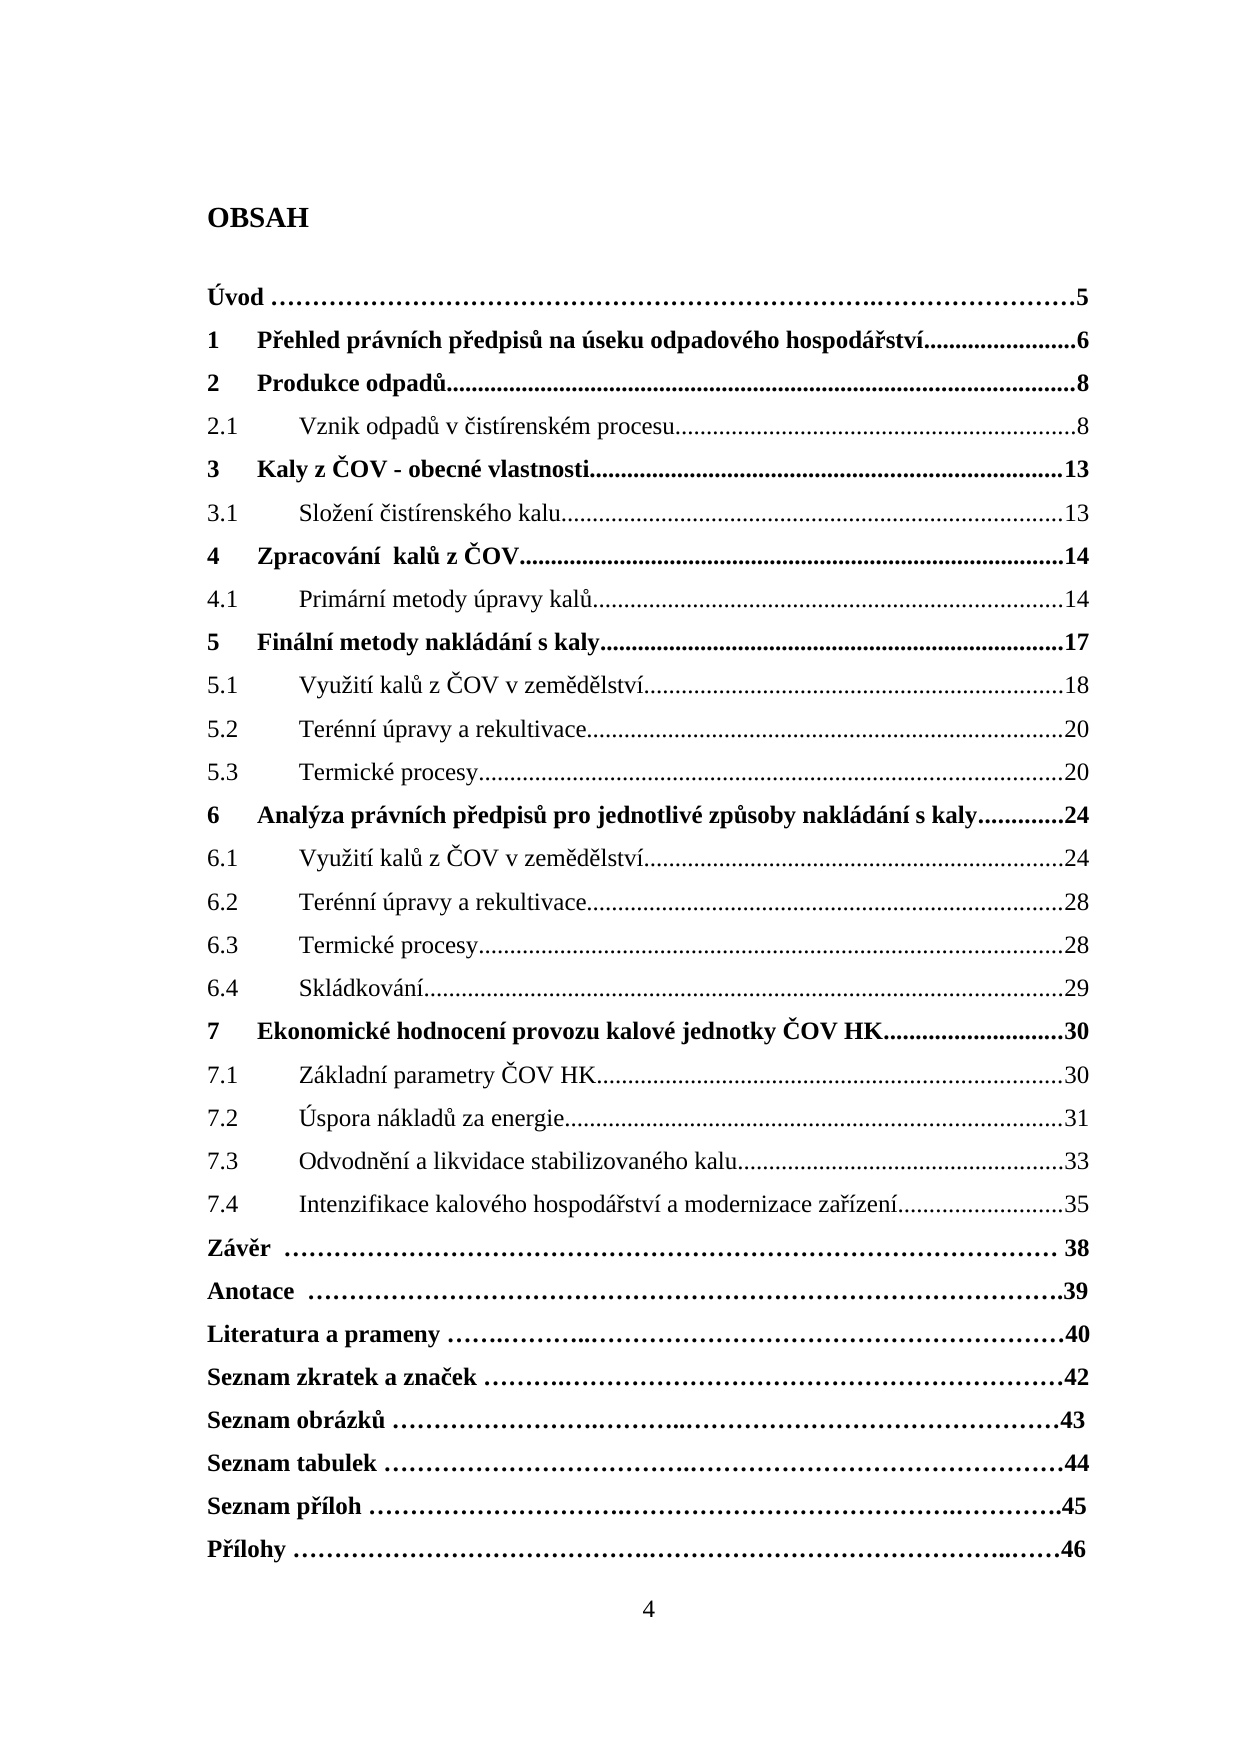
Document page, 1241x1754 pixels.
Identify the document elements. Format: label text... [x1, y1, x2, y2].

text 7.4 Intenzifikace kalového hospodářství a modernizace zařízení 35 [207, 1189, 1090, 1218]
text 2.1 Vznik odpadů v čistírenském procesu 8 [207, 411, 1090, 440]
text 7 Ekonomické hodnocení provozu kalové jednotky ČOV HK 30 [207, 1016, 1090, 1045]
text 5.2 Terénní úpravy a rekultivace 20 [207, 714, 1090, 743]
subtitle OBSAH [207, 200, 1090, 233]
text Seznam zkratek a značek ……….……………………………………………………42 [207, 1362, 1090, 1391]
text Úvod ……………………………………………………………….……………………5 [207, 282, 1090, 310]
text 6 Analýza právních předpisů pro jednotlivé způsoby nakládání s kaly 24 [207, 800, 1090, 829]
text 3.1 Složení čistírenského kalu 13 [207, 498, 1090, 526]
text Literatura a prameny …….………..…………………………………………………40 [207, 1319, 1090, 1348]
text 6.3 Termické procesy 28 [207, 930, 1090, 959]
text Přílohy …………………………………….……………………………………..……46 [207, 1534, 1090, 1563]
text 6.4 Skládkování 29 [207, 973, 1090, 1002]
text 4.1 Primární metody úpravy kalů 14 [207, 584, 1090, 613]
text 6.1 Využití kalů z ČOV v zemědělství 24 [207, 843, 1090, 872]
text 3 Kaly z ČOV - obecné vlastnosti 13 [207, 454, 1090, 483]
text Seznam příloh ………………………….………………………………….………….45 [207, 1491, 1090, 1520]
text 6.2 Terénní úpravy a rekultivace 28 [207, 887, 1090, 916]
text Závěr ………………………………………………………………………………… 38 [207, 1233, 1090, 1261]
text 2 Produkce odpadů 8 [207, 368, 1090, 397]
text 7.1 Základní parametry ČOV HK 30 [207, 1060, 1090, 1088]
text 1 Přehled právních předpisů na úseku odpadového hospodářství 6 [207, 325, 1090, 353]
text Seznam tabulek ……………………………….………………………………………44 [207, 1448, 1090, 1477]
text 4 Zpracování kalů z ČOV 14 [207, 541, 1090, 570]
text Anotace ……………………………………………………………………………….39 [207, 1276, 1090, 1304]
text 7.2 Úspora nákladů za energie 31 [207, 1103, 1090, 1132]
text 5.3 Termické procesy 20 [207, 757, 1090, 786]
text Seznam obrázků …………………….………..………………………………………43 [207, 1405, 1090, 1434]
text 5.1 Využití kalů z ČOV v zemědělství 18 [207, 671, 1090, 699]
text 7.3 Odvodnění a likvidace stabilizovaného kalu 33 [207, 1146, 1090, 1175]
text 5 Finální metody nakládání s kaly 17 [207, 627, 1090, 656]
